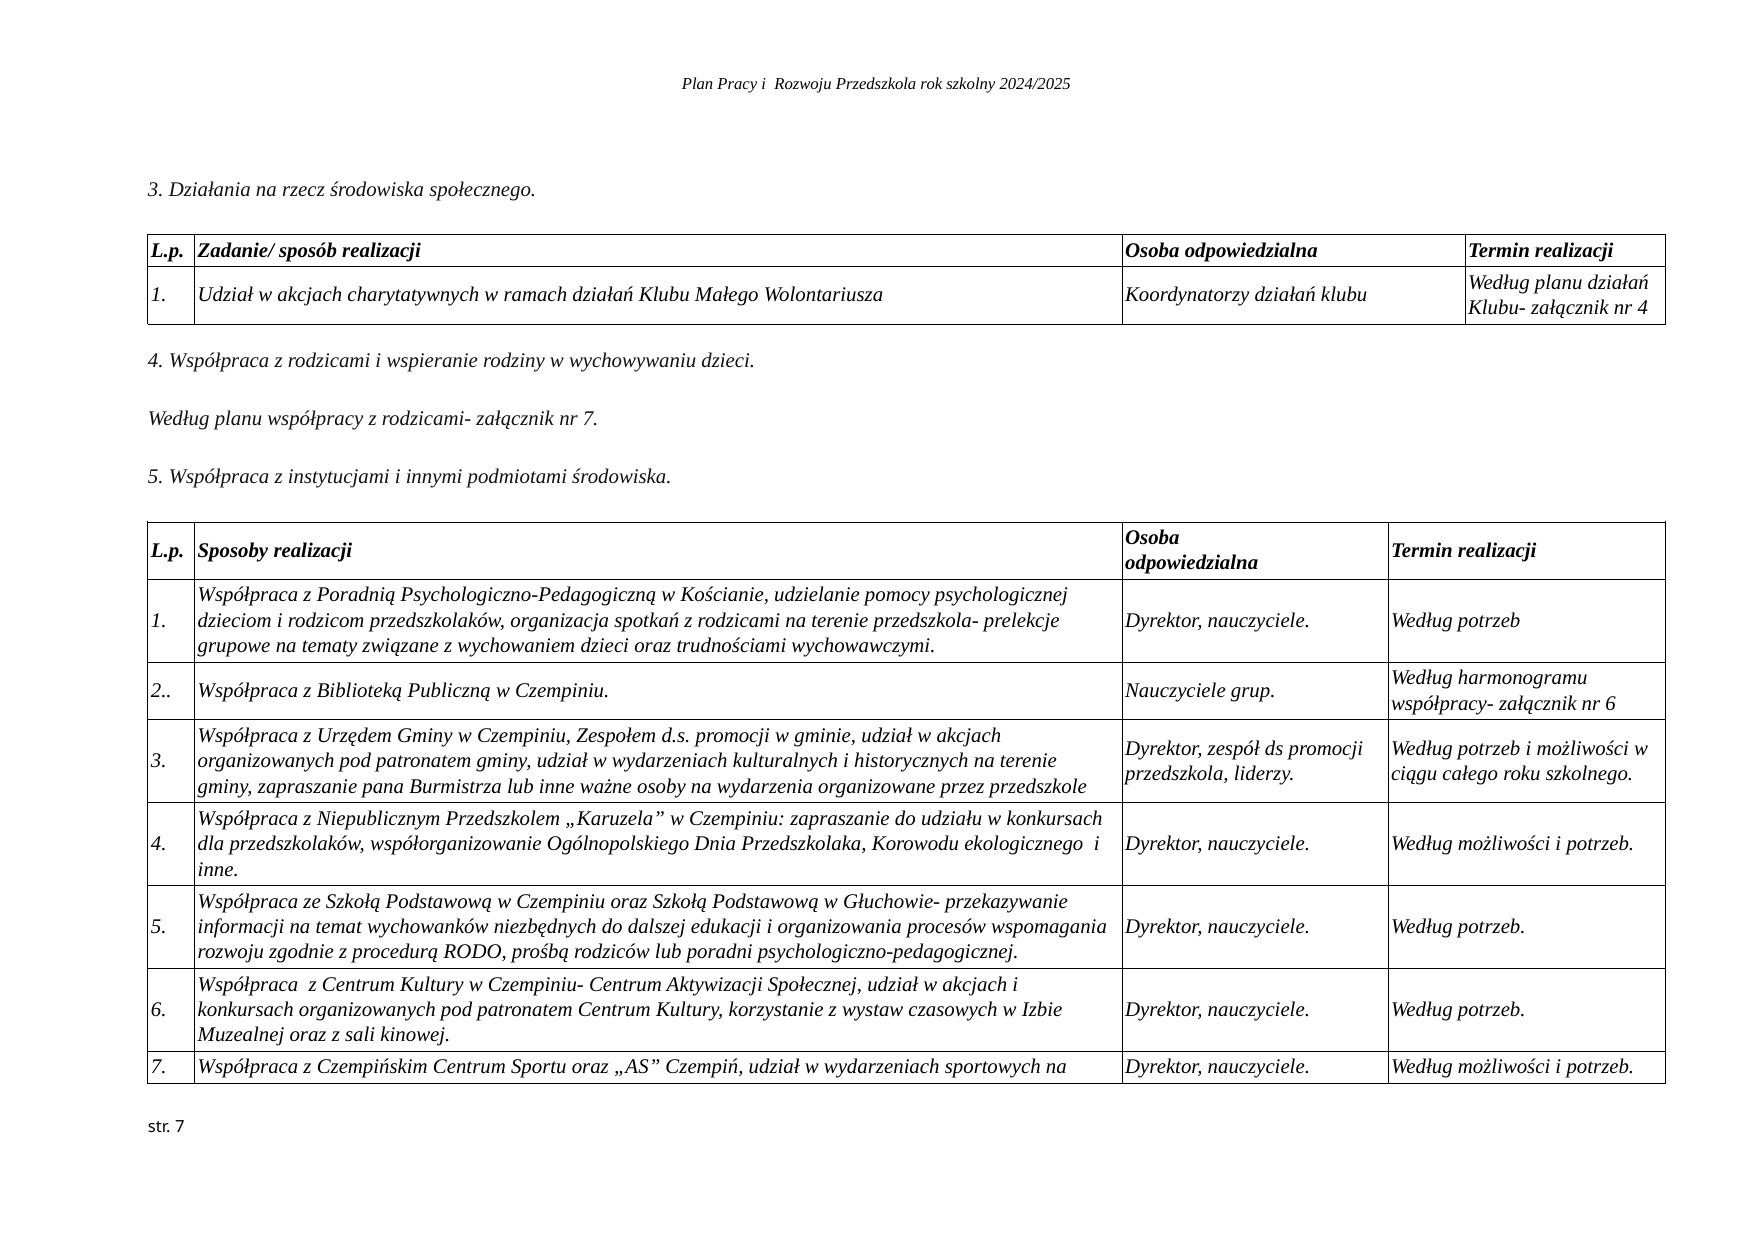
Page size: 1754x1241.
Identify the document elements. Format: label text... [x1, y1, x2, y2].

table_cell Dyrektor, nauczyciele. [1123, 969, 1388, 1051]
table_cell Według potrzeb i możliwości w ciągu całego roku szkolnego. [1389, 720, 1665, 802]
text 4. Współpraca z rodzicami i wspieranie rodziny w wychowywaniu dzieci. [148, 348, 1606, 372]
table_header Termin realizacji [1466, 235, 1665, 266]
table_cell 5. [148, 886, 194, 968]
table_header Sposoby realizacji [195, 523, 1122, 579]
table_cell Współpraca z Urzędem Gminy w Czempiniu, Zespołem d.s. promocji w gminie, udział w akcjach organizowanych pod patronatem gminy, udział w wydarzeniach kulturalnych i historycznych na terenie gminy, zapraszanie pana Burmistrza lub inne ważne osoby na wydarzenia organizowane przez przedszkole [195, 720, 1122, 802]
table_cell 4. [148, 803, 194, 885]
table_header Osoba odpowiedzialna [1123, 523, 1388, 579]
table_cell Współpraca ze Szkołą Podstawową w Czempiniu oraz Szkołą Podstawową w Głuchowie- przekazywanie informacji na temat wychowanków niezbędnych do dalszej edukacji i organizowania procesów wspomagania rozwoju zgodnie z procedurą RODO, prośbą rodziców lub poradni psychologiczno-pedagogicznej. [195, 886, 1122, 968]
table_header Zadanie/ sposób realizacji [195, 235, 1122, 266]
table_cell 6. [148, 969, 194, 1051]
table_cell 1. [148, 580, 194, 662]
table_header Termin realizacji [1389, 523, 1665, 579]
table_header L.p. [148, 235, 194, 266]
table_cell Współpraca z Poradnią Psychologiczno-Pedagogiczną w Kościanie, udzielanie pomocy psychologicznej dzieciom i rodzicom przedszkolaków, organizacja spotkań z rodzicami na terenie przedszkola- prelekcje grupowe na tematy związane z wychowaniem dzieci oraz trudnościami wychowawczymi. [195, 580, 1122, 662]
table_header L.p. [148, 523, 194, 579]
table_cell Dyrektor, nauczyciele. [1123, 803, 1388, 885]
text 5. Współpraca z instytucjami i innymi podmiotami środowiska. [148, 464, 1606, 488]
text Według planu współpracy z rodzicami- załącznik nr 7. [148, 406, 1606, 430]
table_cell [1123, 1052, 1388, 1083]
table_header Osoba odpowiedzialna [1123, 235, 1465, 266]
table_cell Według możliwości i potrzeb. [1389, 803, 1665, 885]
table_cell Według potrzeb. [1389, 886, 1665, 968]
table_cell 3. [148, 720, 194, 802]
table_cell Dyrektor, nauczyciele. [1123, 886, 1388, 968]
table_cell Koordynatorzy działań klubu [1123, 267, 1465, 324]
table_cell 1. [148, 267, 194, 324]
table_cell Dyrektor, zespół ds promocji przedszkola, liderzy. [1123, 720, 1388, 802]
table_cell Według harmonogramu współpracy- załącznik nr 6 [1389, 663, 1665, 719]
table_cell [1389, 1052, 1665, 1083]
table_cell Współpraca z Biblioteką Publiczną w Czempiniu. [195, 663, 1122, 719]
table_cell Dyrektor, nauczyciele. [1123, 580, 1388, 662]
table_cell 7. [148, 1052, 194, 1083]
table_cell Według potrzeb [1389, 580, 1665, 662]
table_cell 2.. [148, 663, 194, 719]
table_cell Współpraca z Niepublicznym Przedszkolem „Karuzela” w Czempiniu: zapraszanie do udziału w konkursach dla przedszkolaków, współorganizowanie Ogólnopolskiego Dnia Przedszkolaka, Korowodu ekologicznego i inne. [195, 803, 1122, 885]
table_cell Udział w akcjach charytatywnych w ramach działań Klubu Małego Wolontariusza [195, 267, 1122, 324]
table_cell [195, 1052, 1122, 1083]
text 3. Działania na rzecz środowiska społecznego. [148, 176, 1606, 201]
table_cell Według planu działań Klubu- załącznik nr 4 [1466, 267, 1665, 324]
table_cell Współpraca z Centrum Kultury w Czempiniu- Centrum Aktywizacji Społecznej, udział w akcjach i konkursach organizowanych pod patronatem Centrum Kultury, korzystanie z wystaw czasowych w Izbie Muzealnej oraz z sali kinowej. [195, 969, 1122, 1051]
table_cell Nauczyciele grup. [1123, 663, 1388, 719]
table_cell Według potrzeb. [1389, 969, 1665, 1051]
